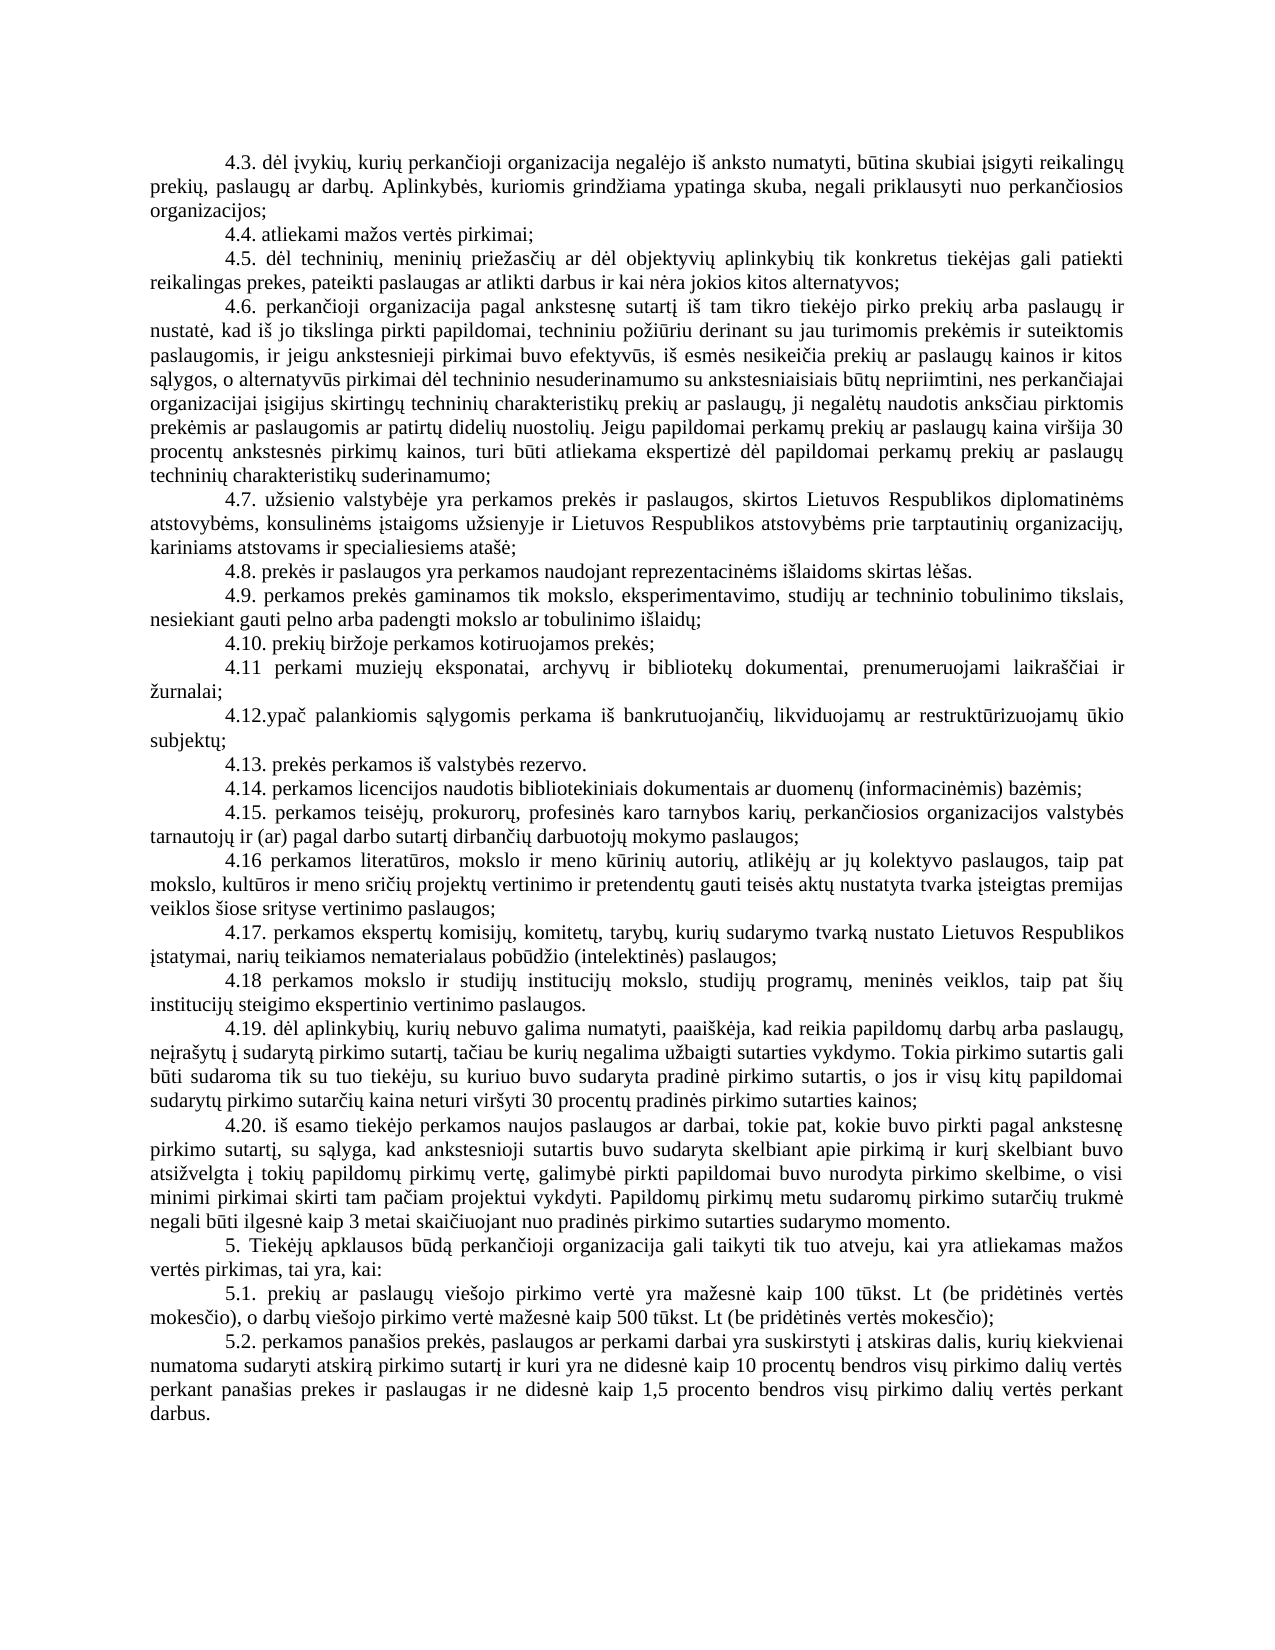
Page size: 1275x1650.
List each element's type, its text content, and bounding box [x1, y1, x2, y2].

text 4.8. prekės ir paslaugos yra perkamos naudojant reprezentacinėms išlaidoms skirtas lėšas. [150, 559, 1125, 583]
text 4.7. užsienio valstybėje yra perkamos prekės ir paslaugos, skirtos Lietuvos Respublikos diplomatinėms atstovybėms, konsulinėms įstaigoms užsienyje ir Lietuvos Respublikos atstovybėms prie tarptautinių organizacijų, kariniams atstovams ir specialiesiems atašė; [150, 487, 1125, 559]
text 4.19. dėl aplinkybių, kurių nebuvo galima numatyti, paaiškėja, kad reikia papildomų darbų arba paslaugų, neįrašytų į sudarytą pirkimo sutartį, tačiau be kurių negalima užbaigti sutarties vykdymo. Tokia pirkimo sutartis gali būti sudaroma tik su tuo tiekėju, su kuriuo buvo sudaryta pradinė pirkimo sutartis, o jos ir visų kitų papildomai sudarytų pirkimo sutarčių kaina neturi viršyti 30 procentų pradinės pirkimo sutarties kainos; [150, 1016, 1125, 1112]
text 4.15. perkamos teisėjų, prokurorų, profesinės karo tarnybos karių, perkančiosios organizacijos valstybės tarnautojų ir (ar) pagal darbo sutartį dirbančių darbuotojų mokymo paslaugos; [150, 800, 1125, 848]
text 4.16 perkamos literatūros, mokslo ir meno kūrinių autorių, atlikėjų ar jų kolektyvo paslaugos, taip pat mokslo, kultūros ir meno sričių projektų vertinimo ir pretendentų gauti teisės aktų nustatyta tvarka įsteigtas premijas veiklos šiose srityse vertinimo paslaugos; [150, 848, 1125, 920]
text 4.13. prekės perkamos iš valstybės rezervo. [150, 752, 1125, 776]
text 4.17. perkamos ekspertų komisijų, komitetų, tarybų, kurių sudarymo tvarką nustato Lietuvos Respublikos įstatymai, narių teikiamos nematerialaus pobūdžio (intelektinės) paslaugos; [150, 920, 1125, 968]
text 4.5. dėl techninių, meninių priežasčių ar dėl objektyvių aplinkybių tik konkretus tiekėjas gali patiekti reikalingas prekes, pateikti paslaugas ar atlikti darbus ir kai nėra jokios kitos alternatyvos; [150, 246, 1125, 294]
text 4.12.ypač palankiomis sąlygomis perkama iš bankrutuojančių, likviduojamų ar restruktūrizuojamų ūkio subjektų; [150, 703, 1125, 752]
text 4.6. perkančioji organizacija pagal ankstesnę sutartį iš tam tikro tiekėjo pirko prekių arba paslaugų ir nustatė, kad iš jo tikslinga pirkti papildomai, techniniu požiūriu derinant su jau turimomis prekėmis ir suteiktomis paslaugomis, ir jeigu ankstesnieji pirkimai buvo efektyvūs, iš esmės nesikeičia prekių ar paslaugų kainos ir kitos sąlygos, o alternatyvūs pirkimai dėl techninio nesuderinamumo su ankstesniaisiais būtų nepriimtini, nes perkančiajai organizacijai įsigijus skirtingų techninių charakteristikų prekių ar paslaugų, ji negalėtų naudotis anksčiau pirktomis prekėmis ar paslaugomis ar patirtų didelių nuostolių. Jeigu papildomai perkamų prekių ar paslaugų kaina viršija 30 procentų ankstesnės pirkimų kainos, turi būti atliekama ekspertizė dėl papildomai perkamų prekių ar paslaugų techninių charakteristikų suderinamumo; [150, 294, 1125, 487]
text 5.1. prekių ar paslaugų viešojo pirkimo vertė yra mažesnė kaip 100 tūkst. Lt (be pridėtinės vertės mokesčio), o darbų viešojo pirkimo vertė mažesnė kaip 500 tūkst. Lt (be pridėtinės vertės mokesčio); [150, 1281, 1125, 1329]
text 5. Tiekėjų apklausos būdą perkančioji organizacija gali taikyti tik tuo atveju, kai yra atliekamas mažos vertės pirkimas, tai yra, kai: [150, 1233, 1125, 1281]
text 4.10. prekių biržoje perkamos kotiruojamos prekės; [150, 631, 1125, 655]
text 4.18 perkamos mokslo ir studijų institucijų mokslo, studijų programų, meninės veiklos, taip pat šių institucijų steigimo ekspertinio vertinimo paslaugos. [150, 968, 1125, 1016]
text 4.3. dėl įvykių, kurių perkančioji organizacija negalėjo iš anksto numatyti, būtina skubiai įsigyti reikalingų prekių, paslaugų ar darbų. Aplinkybės, kuriomis grindžiama ypatinga skuba, negali priklausyti nuo perkančiosios organizacijos; [150, 150, 1125, 222]
text 4.11 perkami muziejų eksponatai, archyvų ir bibliotekų dokumentai, prenumeruojami laikraščiai ir žurnalai; [150, 655, 1125, 703]
text 4.4. atliekami mažos vertės pirkimai; [150, 222, 1125, 246]
text 5.2. perkamos panašios prekės, paslaugos ar perkami darbai yra suskirstyti į atskiras dalis, kurių kiekvienai numatoma sudaryti atskirą pirkimo sutartį ir kuri yra ne didesnė kaip 10 procentų bendros visų pirkimo dalių vertės perkant panašias prekes ir paslaugas ir ne didesnė kaip 1,5 procento bendros visų pirkimo dalių vertės perkant darbus. [150, 1329, 1125, 1425]
text 4.9. perkamos prekės gaminamos tik mokslo, eksperimentavimo, studijų ar techninio tobulinimo tikslais, nesiekiant gauti pelno arba padengti mokslo ar tobulinimo išlaidų; [150, 583, 1125, 631]
text 4.14. perkamos licencijos naudotis bibliotekiniais dokumentais ar duomenų (informacinėmis) bazėmis; [150, 776, 1125, 800]
text 4.20. iš esamo tiekėjo perkamos naujos paslaugos ar darbai, tokie pat, kokie buvo pirkti pagal ankstesnę pirkimo sutartį, su sąlyga, kad ankstesnioji sutartis buvo sudaryta skelbiant apie pirkimą ir kurį skelbiant buvo atsižvelgta į tokių papildomų pirkimų vertę, galimybė pirkti papildomai buvo nurodyta pirkimo skelbime, o visi minimi pirkimai skirti tam pačiam projektui vykdyti. Papildomų pirkimų metu sudaromų pirkimo sutarčių trukmė negali būti ilgesnė kaip 3 metai skaičiuojant nuo pradinės pirkimo sutarties sudarymo momento. [150, 1112, 1125, 1233]
